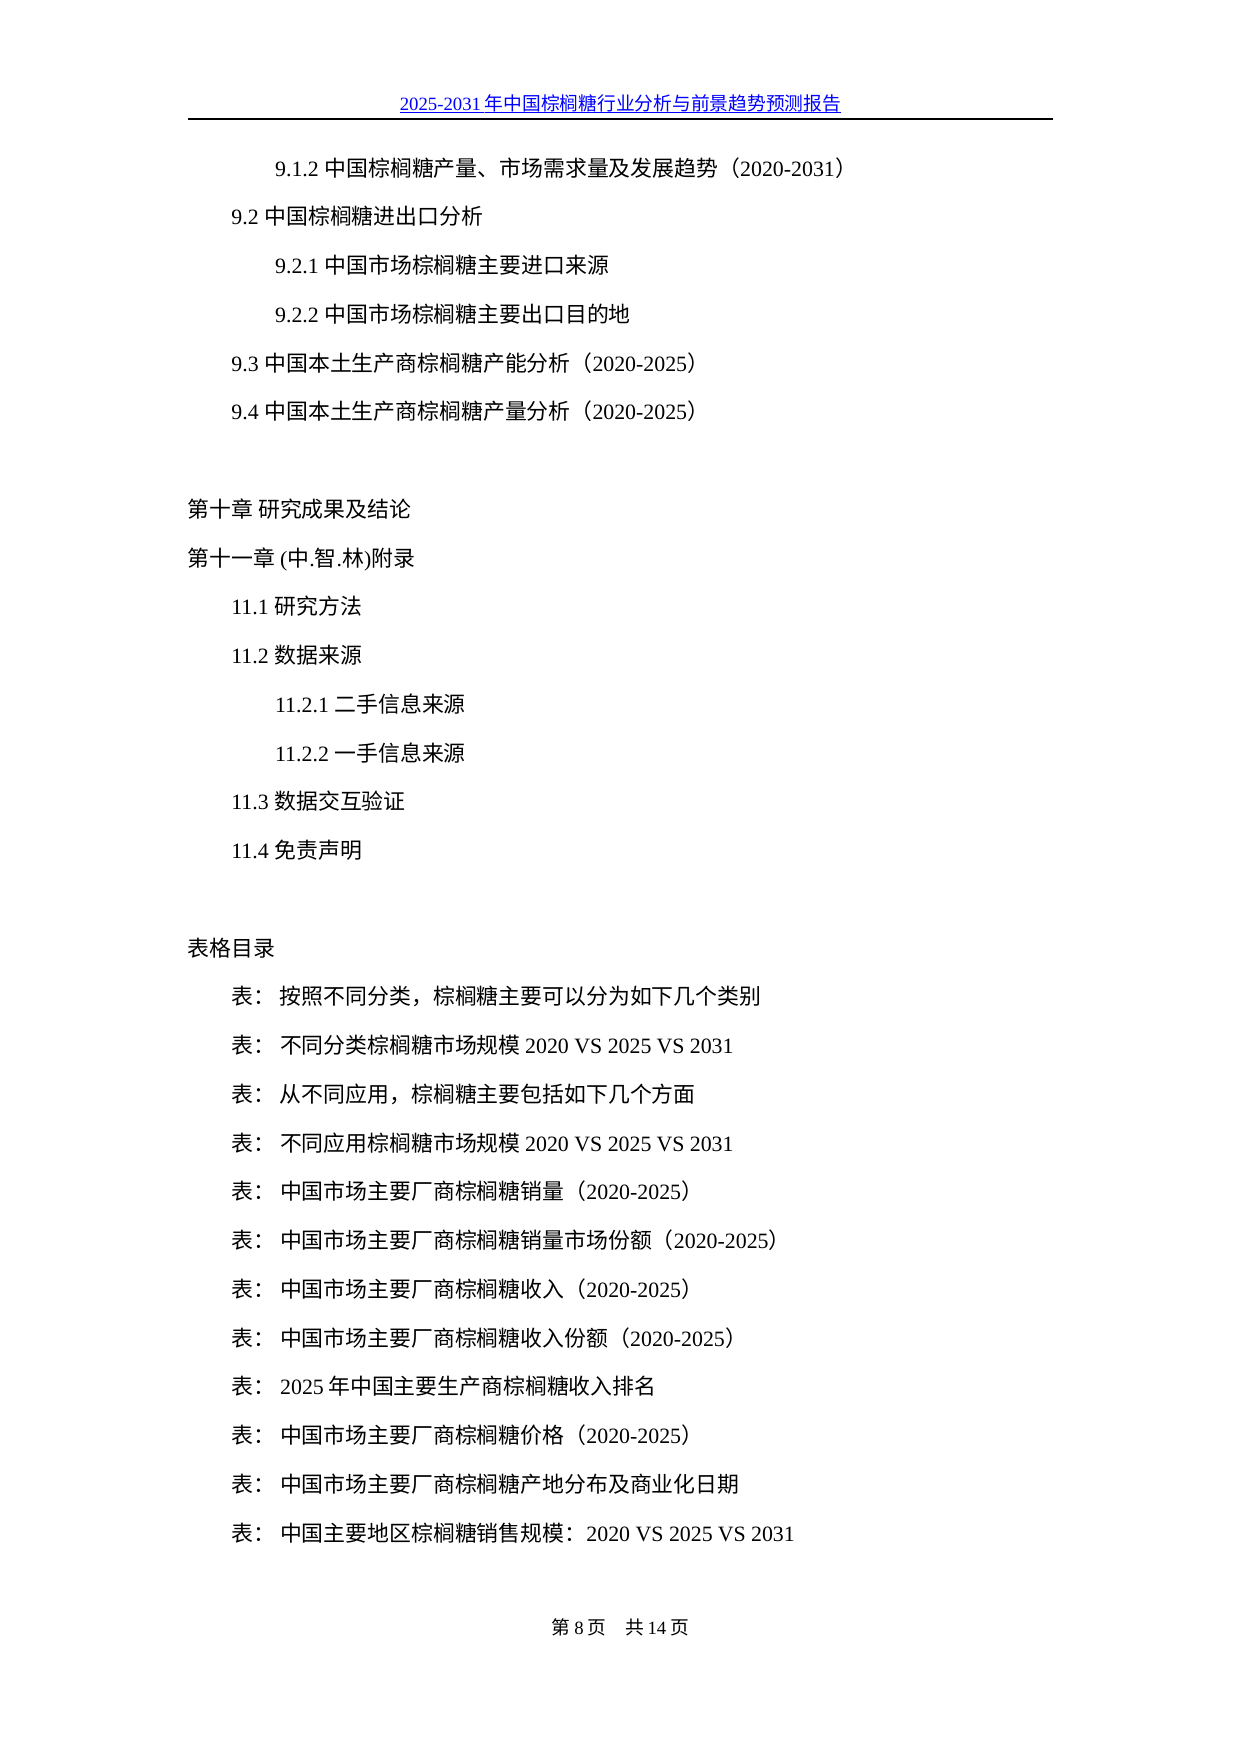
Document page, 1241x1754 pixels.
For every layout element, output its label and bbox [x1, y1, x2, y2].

text [187, 150, 1053, 1548]
